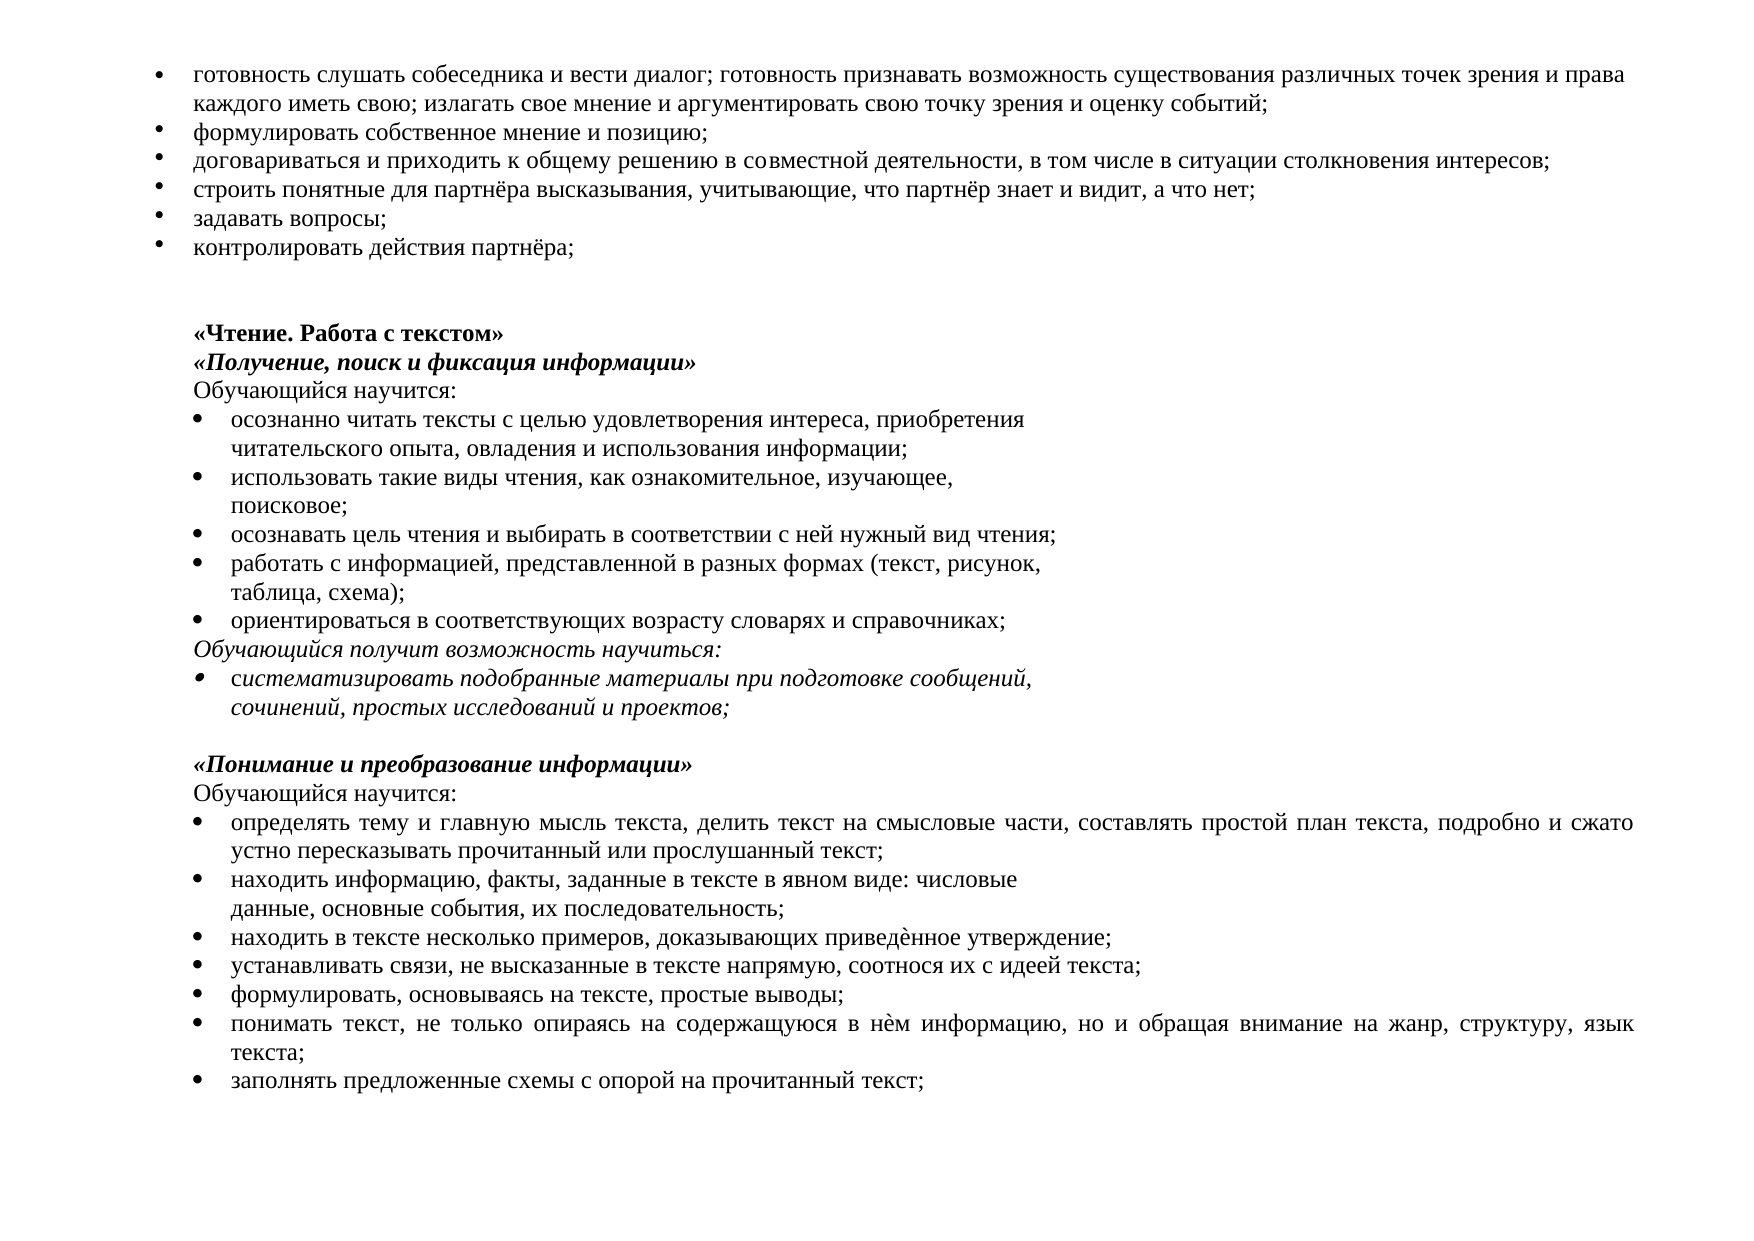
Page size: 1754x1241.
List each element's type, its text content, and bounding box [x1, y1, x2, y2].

list данные, основные события, их последовательность; [231, 893, 1636, 922]
list готовность слушать собеседника и вести диалог; готовность признавать возможность существования различных точек зрения и права каждого иметь свою; излагать свое мнение и аргументировать свою точку зрения и оценку событий; [156, 59, 1636, 117]
text Обучающийся научится: [118, 375, 1636, 404]
list устанавливать связи, не высказанные в тексте напрямую, соотнося их с идеей текста; [193, 950, 1636, 979]
list определять тему и главную мысль текста, делить текст на смысловые части, составлять простой план текста, подробно и сжато устно пересказывать прочитанный или прослушанный текст; [193, 807, 1636, 864]
list работать с информацией, представленной в разных формах (текст, рисунок, [193, 548, 1636, 577]
list осознанно читать тексты с целью удовлетворения интереса, приобретения [193, 404, 1636, 433]
list формулировать собственное мнение и позицию; [156, 117, 1636, 145]
list формулировать, основываясь на тексте, простые выводы; [193, 979, 1636, 1008]
text «Получение, поиск и фиксация информации» [118, 347, 1636, 375]
list таблица, схема); [231, 577, 1636, 605]
list заполнять предложенные схемы с опорой на прочитанный текст; [193, 1065, 1636, 1094]
list контролировать действия партнёра; [156, 232, 1636, 260]
text Обучающийся научится: [118, 778, 1636, 807]
text «Чтение. Работа с текстом» [118, 318, 1636, 347]
list сочинений, простых исследований и проектов; [231, 692, 1636, 720]
text «Понимание и преобразование информации» [118, 749, 1636, 778]
list систематизировать подобранные материалы при подготовке сообщений, [193, 663, 1636, 692]
list строить понятные для партнёра высказывания, учитывающие, что партнёр знает и видит, а что нет; [156, 174, 1636, 203]
list ориентироваться в соответствующих возрасту словарях и справочниках; [193, 605, 1636, 634]
list понимать текст, не только опираясь на содержащуюся в нѐм информацию, но и обращая внимание на жанр, структуру, язык текста; [193, 1008, 1636, 1065]
list задавать вопросы; [156, 203, 1636, 232]
list договариваться и приходить к общему решению в совместной деятельности, в том числе в ситуации столкновения интересов; [156, 145, 1636, 174]
list находить в тексте несколько примеров, доказывающих приведѐнное утверждение; [193, 922, 1636, 950]
text Обучающийся получит возможность научиться: [118, 634, 1636, 663]
list поисковое; [231, 490, 1636, 519]
list находить информацию, факты, заданные в тексте в явном виде: числовые [193, 864, 1636, 893]
list осознавать цель чтения и выбирать в соответствии с ней нужный вид чтения; [193, 519, 1636, 548]
list использовать такие виды чтения, как ознакомительное, изучающее, [193, 462, 1636, 490]
list читательского опыта, овладения и использования информации; [231, 433, 1636, 462]
